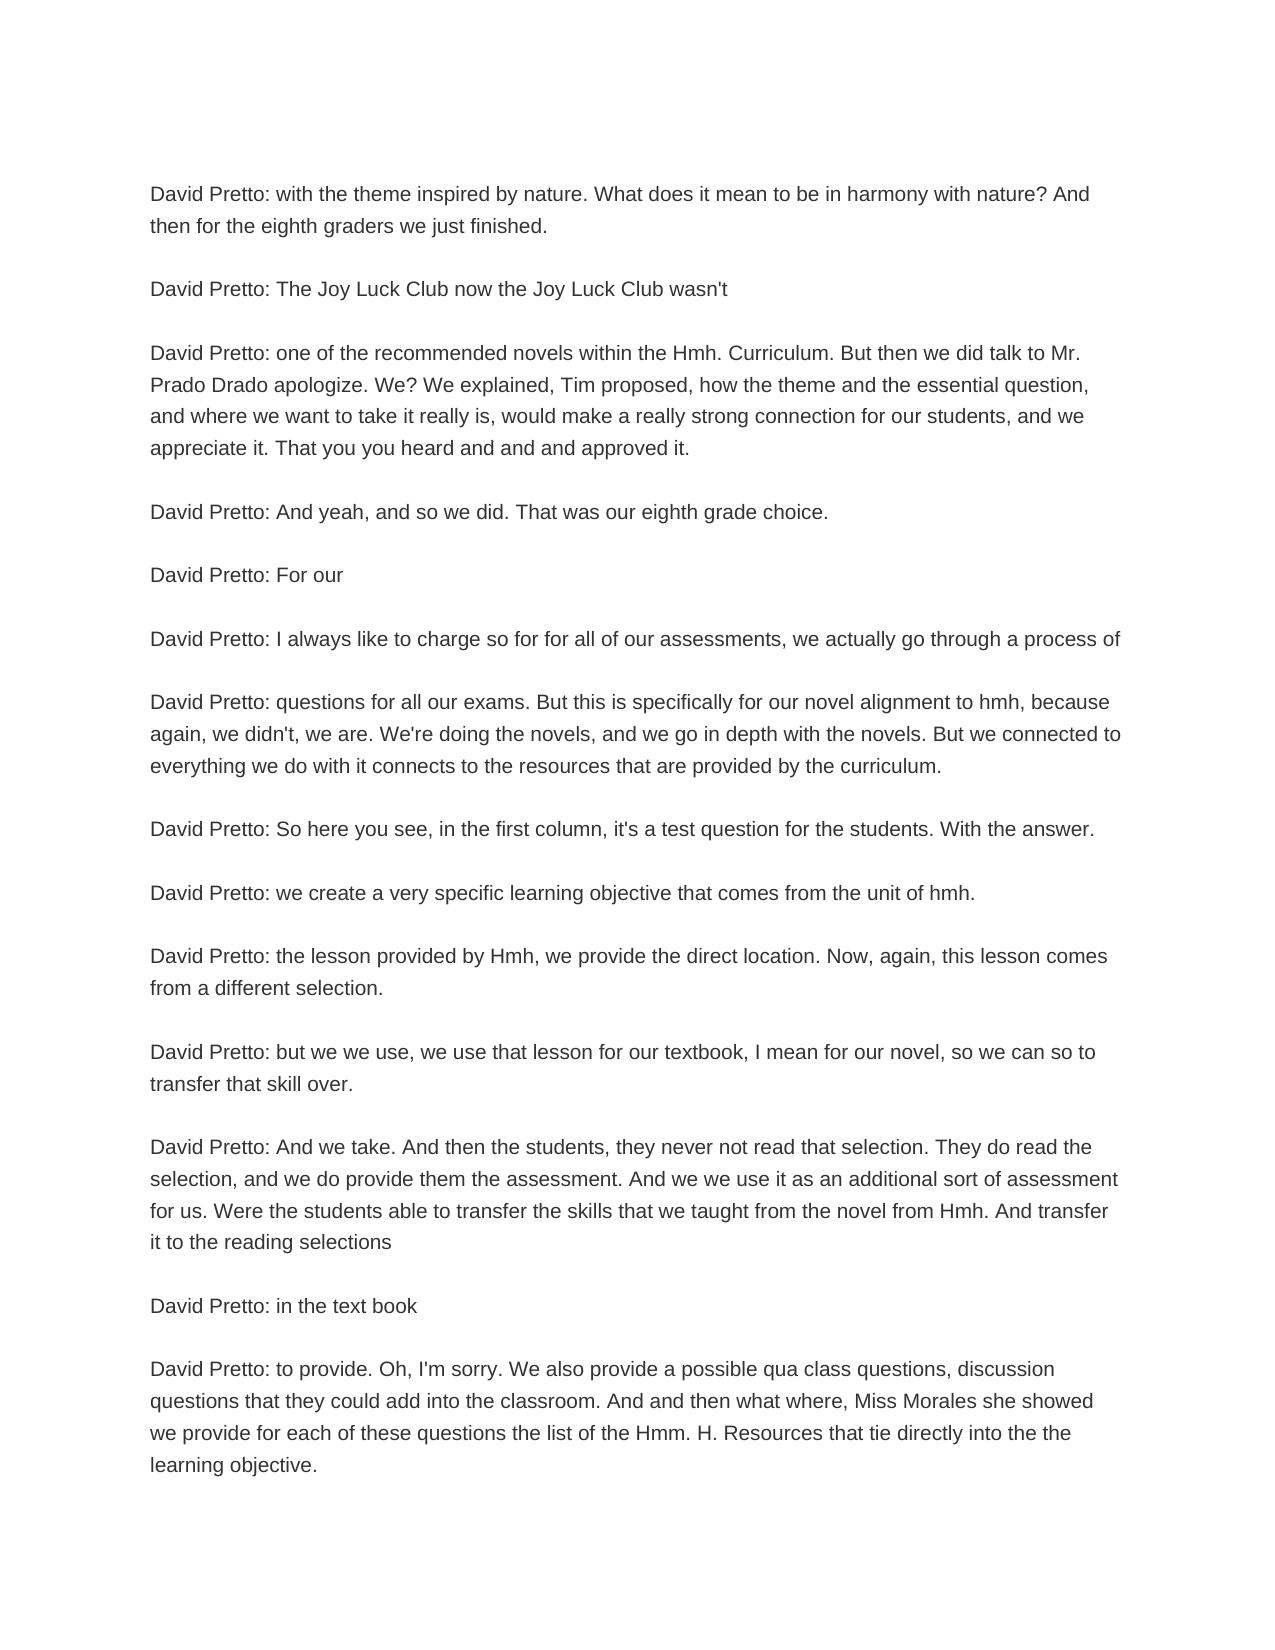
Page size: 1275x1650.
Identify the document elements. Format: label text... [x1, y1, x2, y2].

text David Pretto: to provide. Oh, I'm sorry. We also provide a possible qua class questions, discussion questions that they could add into the classroom. And and then what where, Miss Morales she showed we provide for each of these questions the list of the Hmm. H. Resources that tie directly into the the learning objective. [150, 1357, 1125, 1477]
text David Pretto: we create a very specific learning objective that comes from the unit of hmh. [150, 881, 1125, 905]
text David Pretto: in the text book [150, 1294, 1125, 1318]
text David Pretto: one of the recommended novels within the Hmh. Curriculum. But then we did talk to Mr. Prado Drado apologize. We? We explained, Tim proposed, how the theme and the essential question, and where we want to take it really is, would make a really strong connection for our students, and we appreciate it. That you you heard and and and approved it. [150, 341, 1125, 460]
text David Pretto: with the theme inspired by nature. What does it mean to be in harmony with nature? And then for the eighth graders we just finished. [150, 182, 1125, 237]
text David Pretto: So here you see, in the first column, it's a test question for the students. With the answer. [150, 817, 1125, 841]
text David Pretto: And yeah, and so we did. That was our eighth grade choice. [150, 499, 1125, 523]
text David Pretto: For our [150, 563, 1125, 587]
text David Pretto: the lesson provided by Hmh, we provide the direct location. Now, again, this lesson comes from a different selection. [150, 944, 1125, 1000]
text David Pretto: The Joy Luck Club now the Joy Luck Club wasn't [150, 277, 1125, 301]
text David Pretto: but we we use, we use that lesson for our textbook, I mean for our novel, so we can so to transfer that skill over. [150, 1039, 1125, 1095]
text David Pretto: questions for all our exams. But this is specifically for our novel alignment to hmh, because again, we didn't, we are. We're doing the novels, and we go in depth with the novels. But we connected to everything we do with it connects to the resources that are provided by the curriculum. [150, 690, 1125, 778]
text David Pretto: And we take. And then the students, they never not read that selection. They do read the selection, and we do provide them the assessment. And we we use it as an additional sort of assessment for us. Were the students able to transfer the skills that we taught from the novel from Hmh. And transfer it to the reading selections [150, 1135, 1125, 1254]
text David Pretto: I always like to charge so for for all of our assessments, we actually go through a process of [150, 627, 1125, 651]
